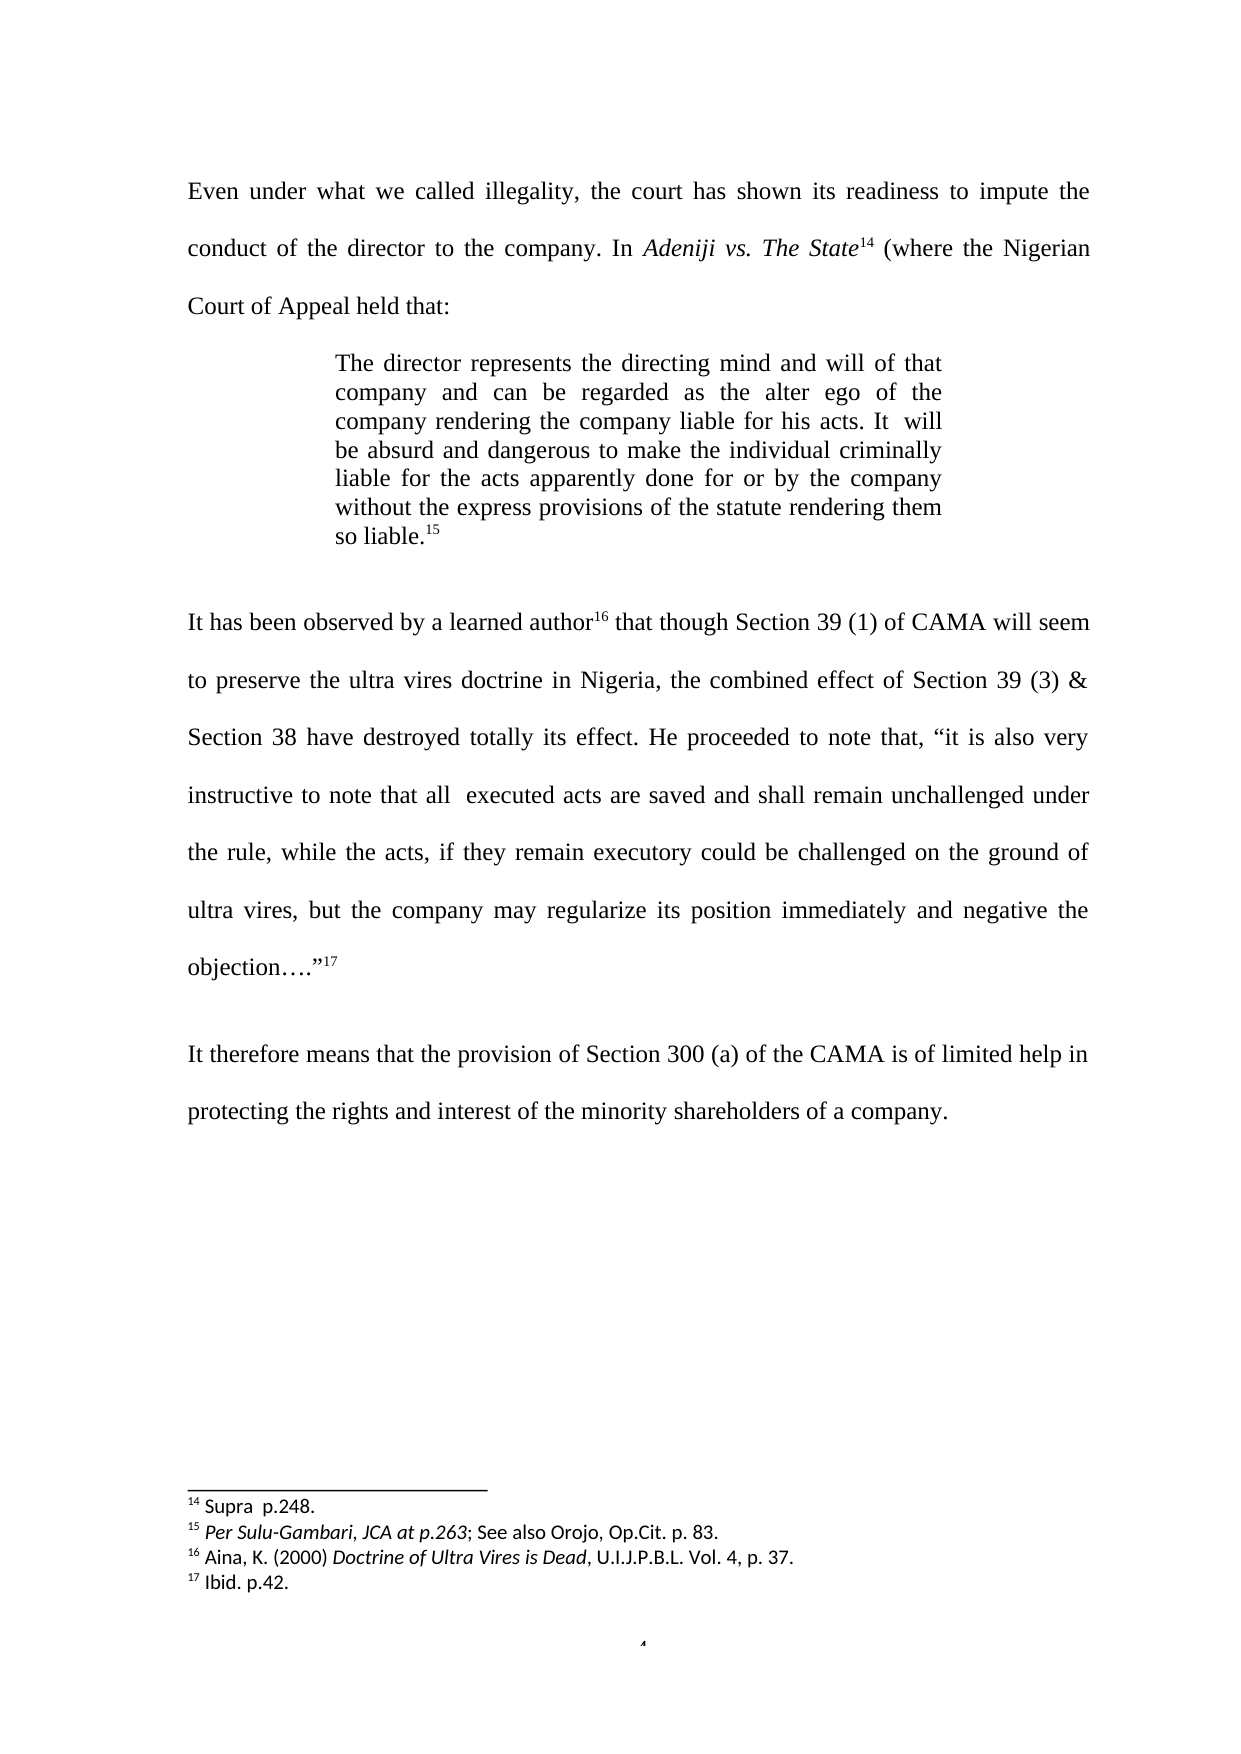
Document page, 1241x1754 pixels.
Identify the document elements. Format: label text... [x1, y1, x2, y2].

text 16 Aina, K. (2000) Doctrine of Ultra Vires is Dead, U.I.J.P.B.L. Vol. 4, p. 37. [187, 1544, 1105, 1569]
text 14 Supra p.248. [187, 1493, 1105, 1519]
text It has been observed by a learned author16 that though Section 39 (1) of CAMA will seem to preserve the ultra vires doctrine in Nigeria, the combined effect of Section 39 (3) & Section 38 have destroyed totally its effect. He proceeded to note that, “it is also very instructive to note that all executed acts are saved and shall remain unchallenged under the rule, while the acts, if they remain executory could be challenged on the ground of ultra vires, but the company may regularize its position immediately and negative the objection….”17 [187, 607, 1090, 981]
text 17 Ibid. p.42. [187, 1569, 1105, 1595]
text 15 Per Sulu-Gambari, JCA at p.263; See also Orojo, Op.Cit. p. 83. [187, 1519, 1105, 1544]
text It therefore means that the provision of Section 300 (a) of the CAMA is of limited help in protecting the rights and interest of the minority shareholders of a company. [187, 1039, 1090, 1125]
text Even under what we called illegality, the court has shown its readiness to impute the conduct of the director to the company. In Adeniji vs. The State14 (where the Nigerian Court of Appeal held that: [187, 176, 1091, 320]
text The director represents the directing mind and will of that company and can be regarded as the alter ego of the company rendering the company liable for his acts. It will be absurd and dangerous to make the individual criminally liable for the acts apparently done for or by the company without the express provisions of the statute rendering them so liable.15 [335, 348, 943, 550]
